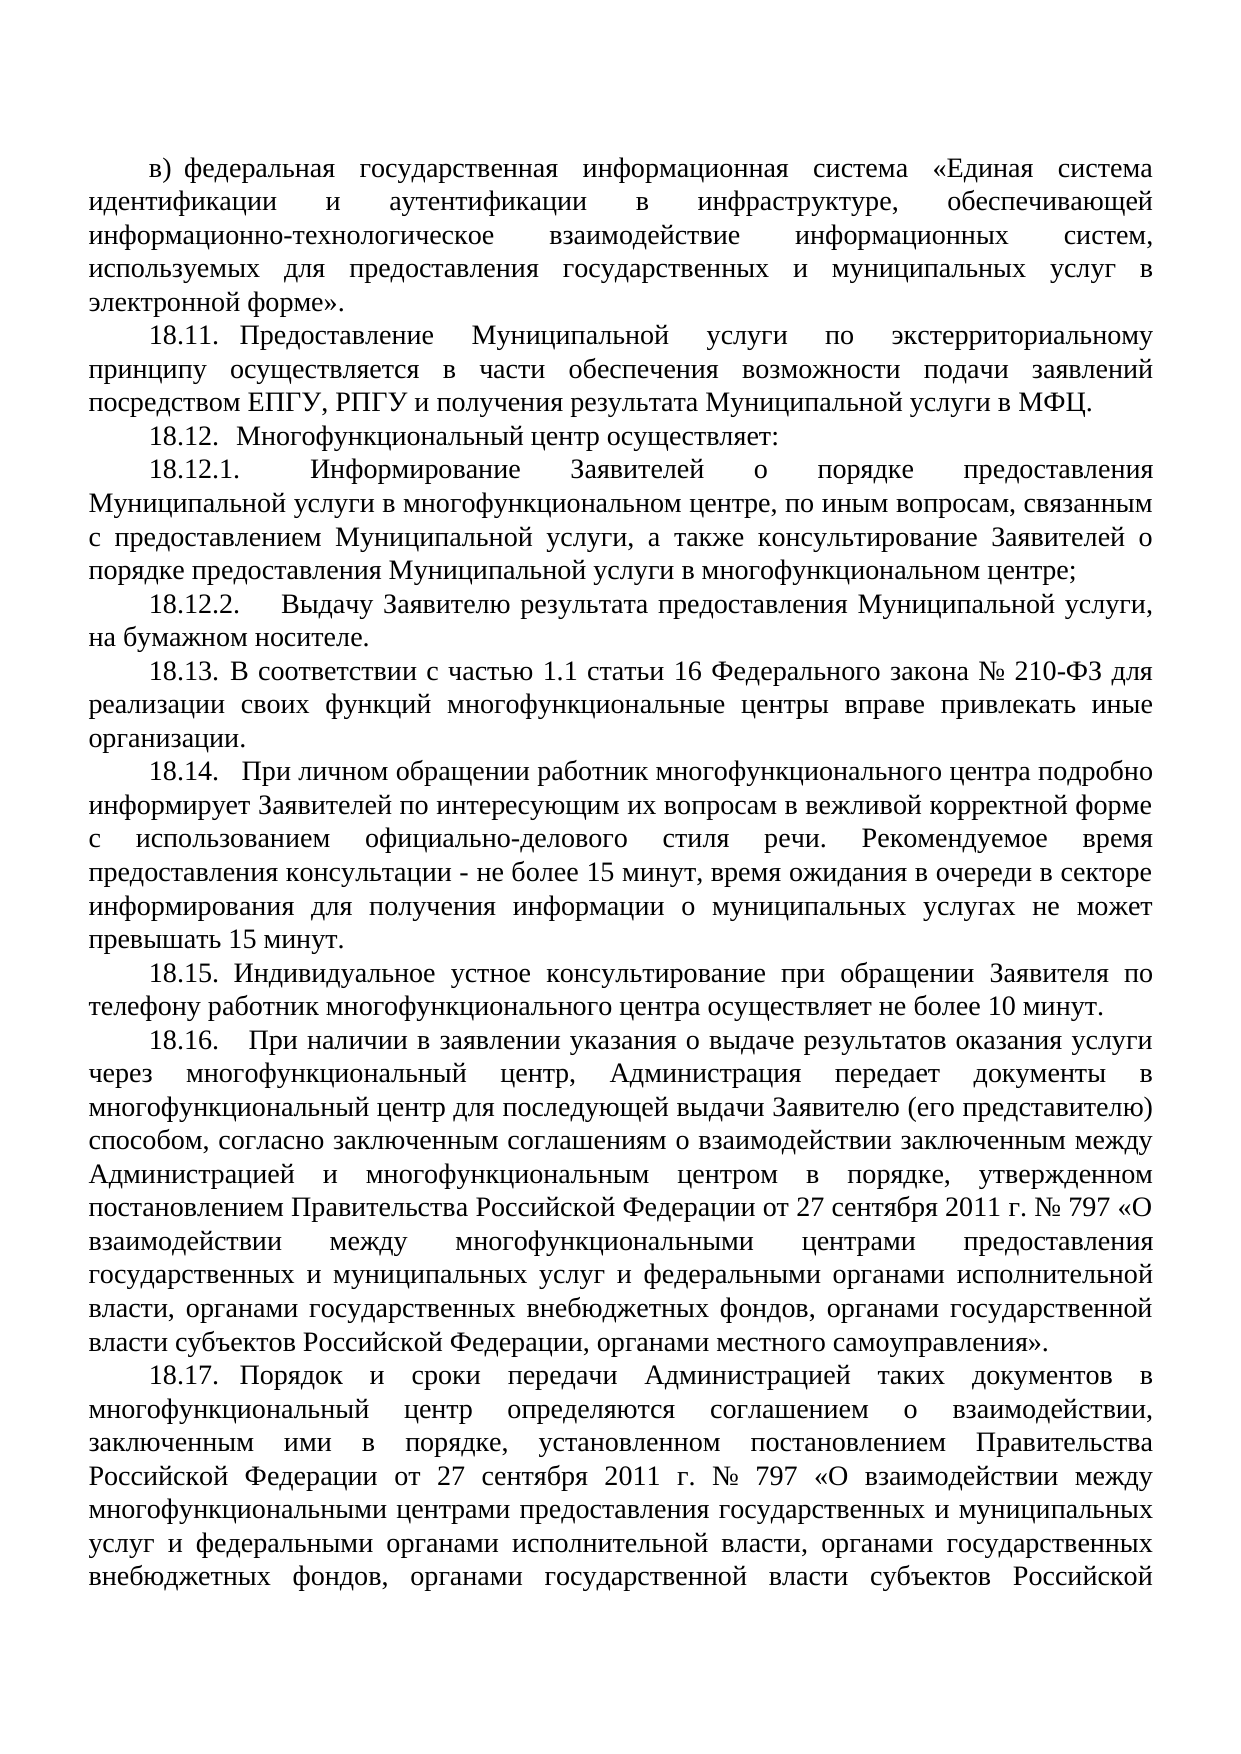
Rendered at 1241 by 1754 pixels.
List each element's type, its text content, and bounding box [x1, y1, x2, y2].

list В соответствии с частью 1.1 статьи 16 Федерального закона № 210-ФЗ для реализации своих функций многофункциональные центры вправе привлекать иные организации. [88, 653, 1154, 754]
list Индивидуальное устное консультирование при обращении Заявителя по телефону работник многофункционального центра осуществляет не более 10 минут. [88, 955, 1154, 1022]
list При наличии в заявлении указания о выдаче результатов оказания услуги через многофункциональный центр, Администрация передает документы в многофункциональный центр для последующей выдачи Заявителю (его представителю) способом, согласно заключенным соглашениям о взаимодействии заключенным между Администрацией и многофункциональным центром в порядке, утвержденном постановлением Правительства Российской Федерации от 27 сентября 2011 г. № 797 «О взаимодействии между многофункциональными центрами предоставления государственных и муниципальных услуг и федеральными органами исполнительной власти, органами государственных внебюджетных фондов, органами государственной власти субъектов Российской Федерации, органами местного самоуправления». [88, 1022, 1154, 1358]
list Информирование Заявителей о порядке предоставления Муниципальной услуги в многофункциональном центре, по иным вопросам, связанным с предоставлением Муниципальной услуги, а также консультирование Заявителей о порядке предоставления Муниципальной услуги в многофункциональном центре; [88, 452, 1154, 586]
list Выдачу Заявителю результата предоставления Муниципальной услуги, на бумажном носителе. [88, 586, 1154, 653]
list Предоставление Муниципальной услуги по экстерриториальному принципу осуществляется в части обеспечения возможности подачи заявлений посредством ЕПГУ, РПГУ и получения результата Муниципальной услуги в МФЦ. [88, 318, 1154, 418]
list При личном обращении работник многофункционального центра подробно информирует Заявителей по интересующим их вопросам в вежливой корректной форме с использованием официально-делового стиля речи. Рекомендуемое время предоставления консультации - не более 15 минут, время ожидания в очереди в секторе информирования для получения информации о муниципальных услугах не может превышать 15 минут. [88, 754, 1154, 955]
list Многофункциональный центр осуществляет: [88, 418, 1156, 452]
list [88, 1358, 1154, 1592]
text в) федеральная государственная информационная система «Единая система идентификации и аутентификации в инфраструктуре, обеспечивающей информационно-технологическое взаимодействие информационных систем, используемых для предоставления государственных и муниципальных услуг в электронной форме». [88, 150, 1154, 318]
